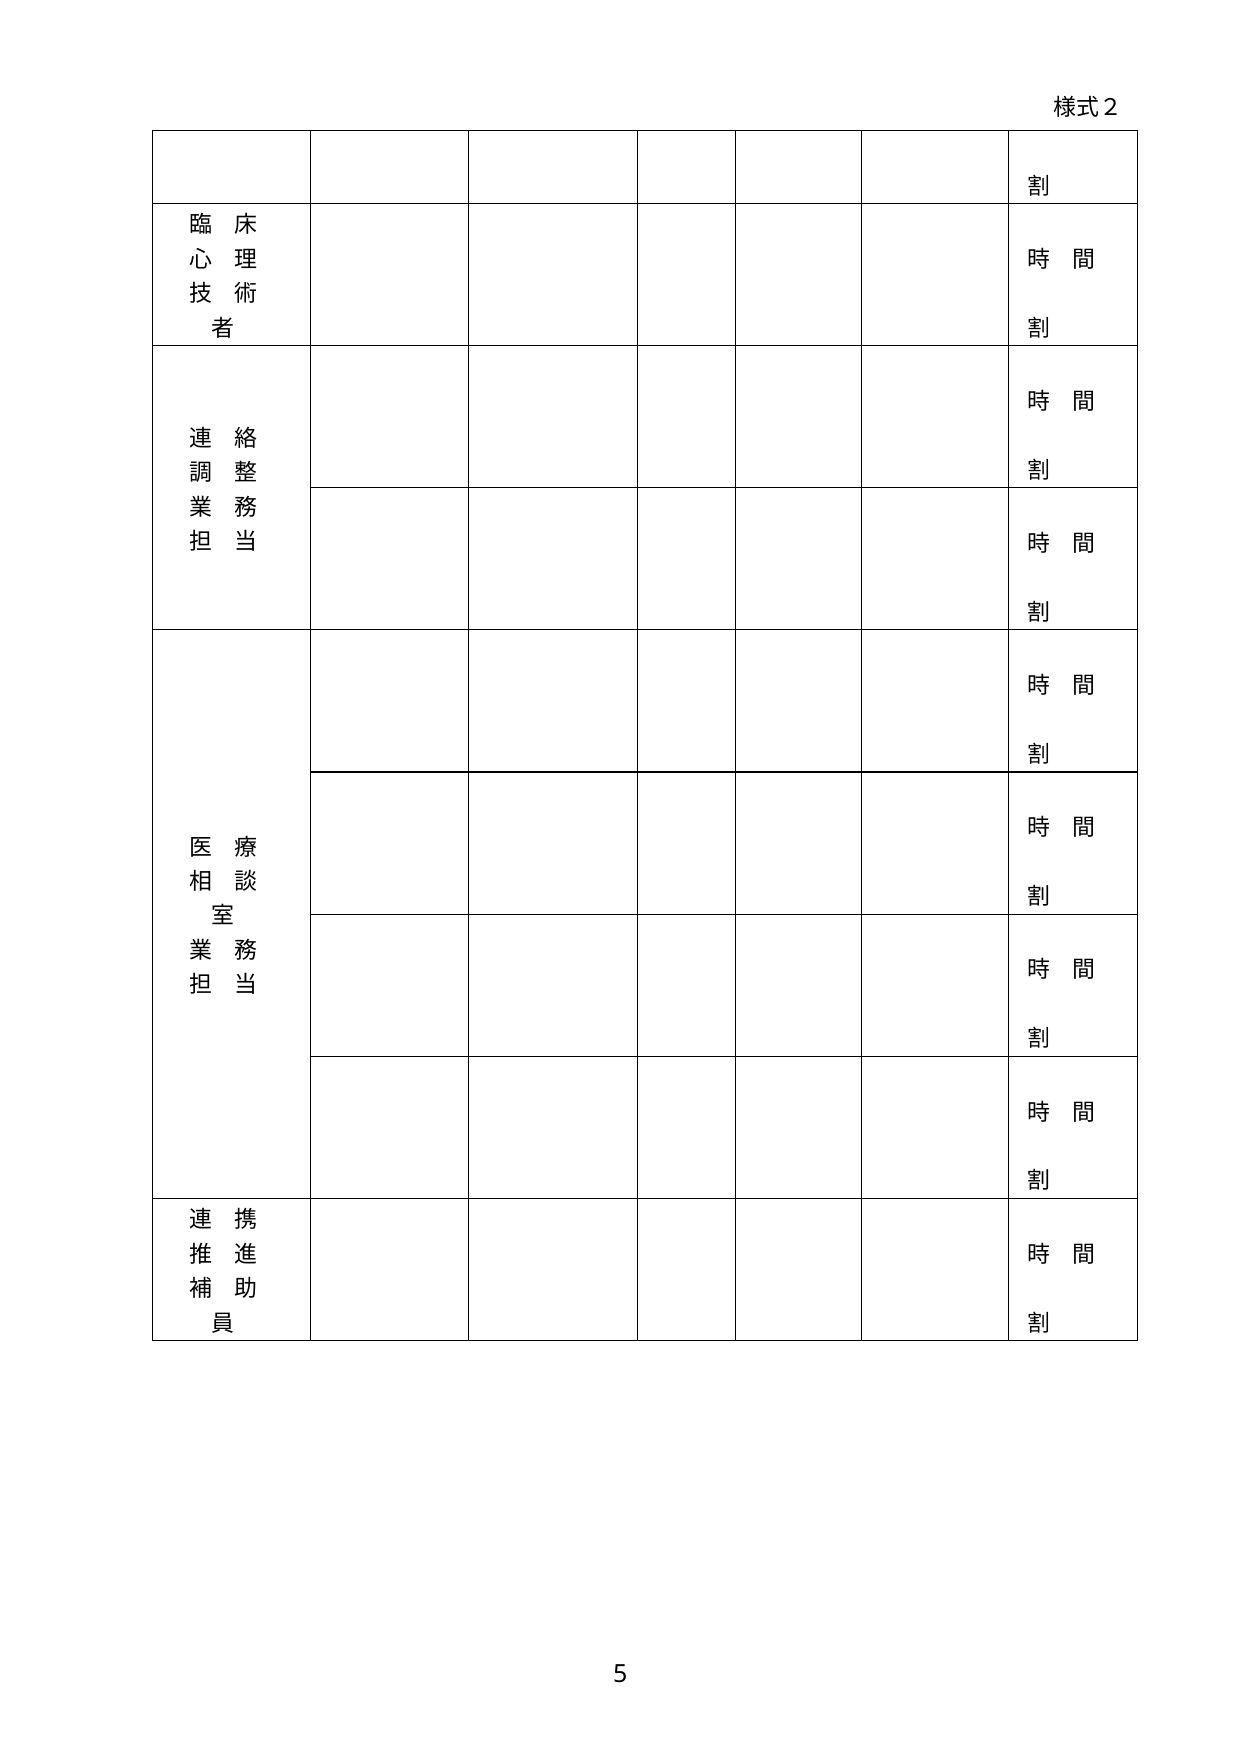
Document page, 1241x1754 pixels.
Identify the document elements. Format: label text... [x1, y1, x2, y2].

table_cell [638, 1057, 735, 1198]
table_cell [862, 346, 1008, 487]
table_cell 時間 割 [1009, 1199, 1137, 1340]
table_cell [862, 204, 1008, 345]
table_cell 臨床心理 技術者 [153, 204, 310, 345]
table_cell 時間 割 [1009, 131, 1137, 203]
table_cell [862, 488, 1008, 629]
table_cell 時間 割 [1009, 630, 1137, 771]
table_cell [469, 488, 637, 629]
table_cell 医療相談室 業務担当 [153, 630, 310, 1198]
table_cell [638, 204, 735, 345]
table_cell [469, 915, 637, 1056]
table_cell [311, 488, 468, 629]
table_cell [311, 131, 468, 203]
table_cell 時間 割 [1009, 488, 1137, 629]
table_cell [638, 915, 735, 1056]
table_cell [736, 488, 861, 629]
table_cell [862, 915, 1008, 1056]
table_cell [862, 1199, 1008, 1340]
table_cell 時間 割 [1009, 1057, 1137, 1198]
table_cell [638, 773, 735, 913]
table_cell [469, 630, 637, 771]
table_cell [311, 1057, 468, 1198]
table_cell [311, 346, 468, 487]
table_cell [736, 773, 861, 913]
table_cell [311, 204, 468, 345]
table_cell [736, 1199, 861, 1340]
table_cell [736, 346, 861, 487]
table_cell [469, 346, 637, 487]
table_cell 時間 割 [1009, 204, 1137, 345]
table_cell [311, 773, 468, 913]
table_cell [736, 630, 861, 771]
table_cell [311, 630, 468, 771]
table_cell [638, 346, 735, 487]
table_cell [469, 773, 637, 913]
table_cell 時間 割 [1009, 346, 1137, 487]
table_cell [311, 915, 468, 1056]
table_cell [638, 630, 735, 771]
table_cell [469, 131, 637, 203]
table_cell [862, 1057, 1008, 1198]
table_cell [469, 204, 637, 345]
table_cell [469, 1057, 637, 1198]
table_cell [736, 131, 861, 203]
table_cell 連携推進 補助員 [153, 1199, 310, 1340]
table_cell [638, 131, 735, 203]
table_cell [469, 1199, 637, 1340]
table_cell [736, 204, 861, 345]
table_cell 時間 割 [1009, 773, 1137, 913]
table_cell [736, 1057, 861, 1198]
table_cell [311, 1199, 468, 1340]
table_cell [862, 630, 1008, 771]
table_cell [862, 773, 1008, 913]
table_cell 連絡調整 業務担当 [153, 346, 310, 629]
table_cell [736, 915, 861, 1056]
table_cell [862, 131, 1008, 203]
table_cell 時間 割 [1009, 915, 1137, 1056]
table_cell [638, 488, 735, 629]
table_cell [638, 1199, 735, 1340]
